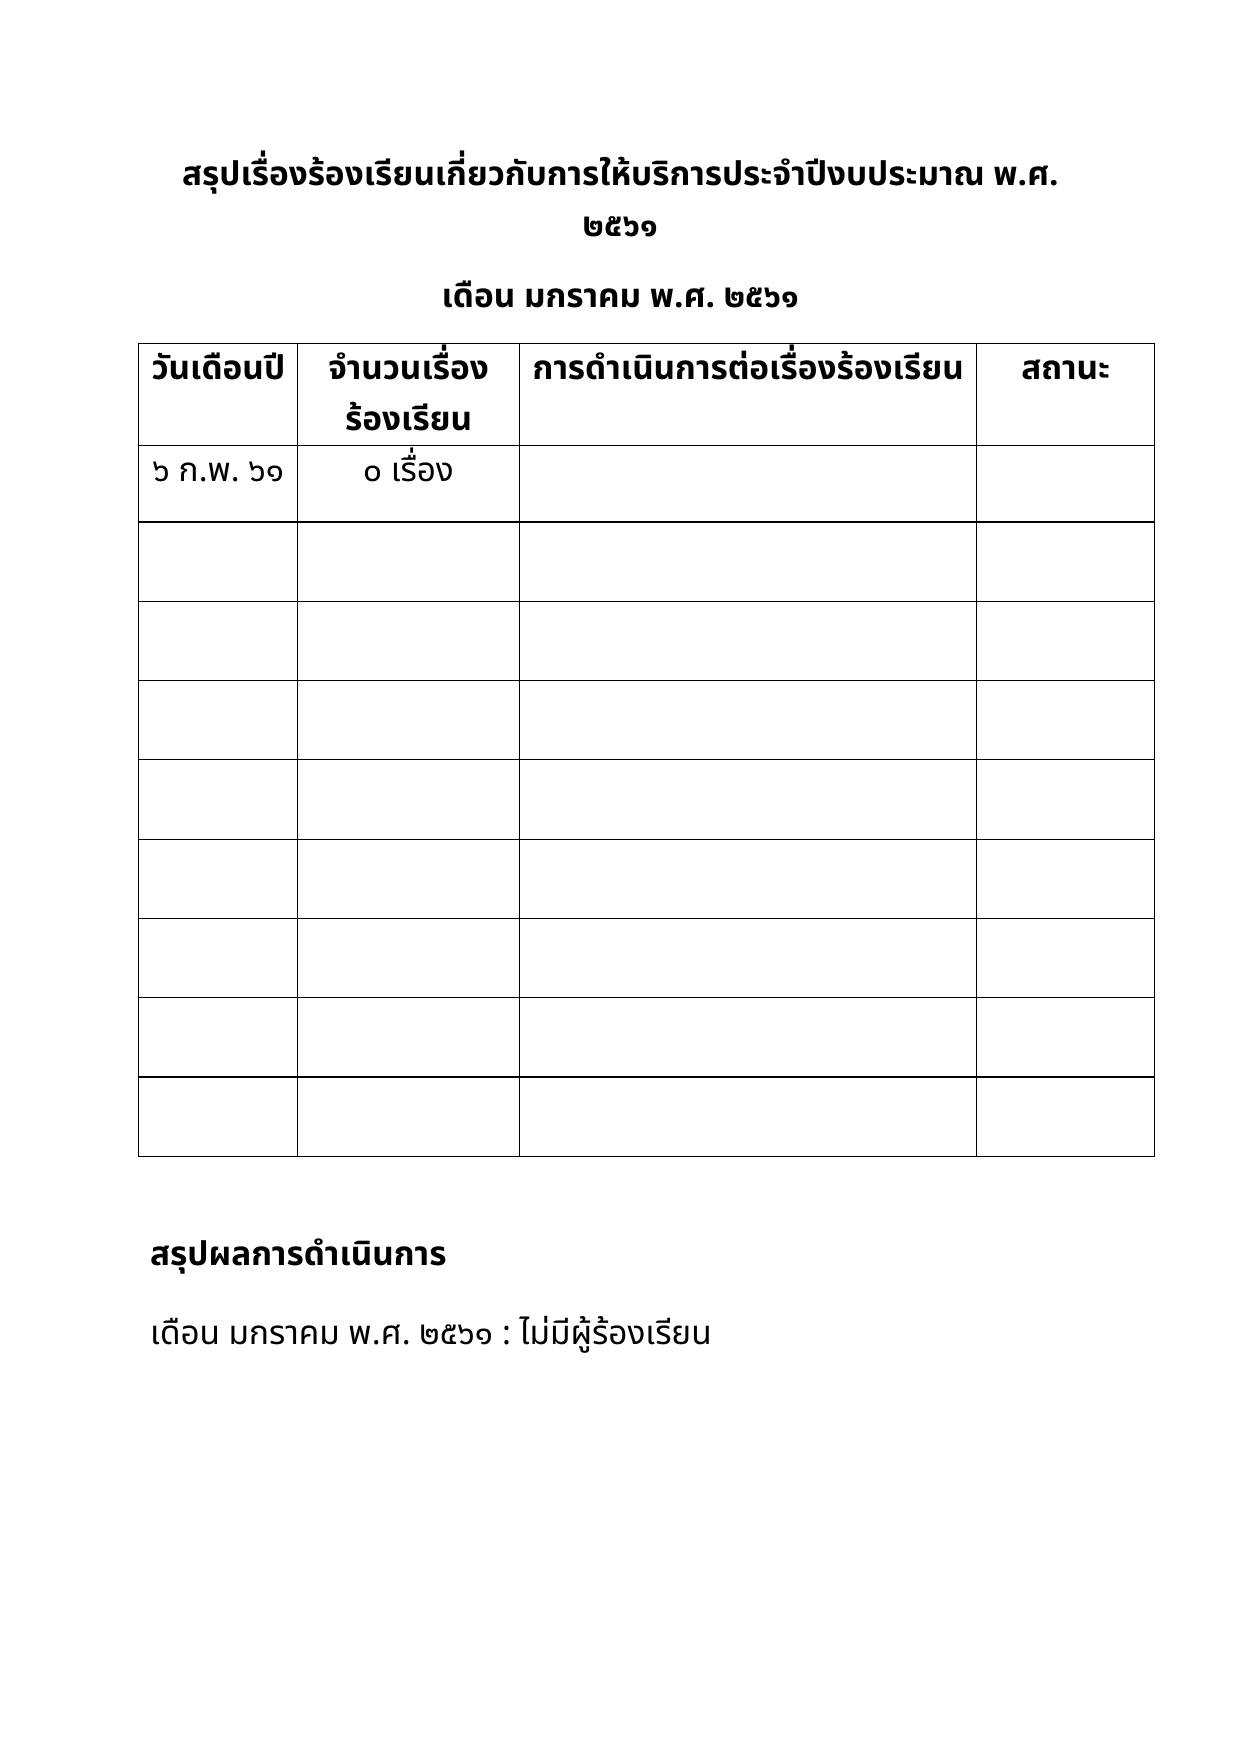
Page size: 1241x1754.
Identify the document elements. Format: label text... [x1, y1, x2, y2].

text สรุปเรื่องร้องเรียนเกี่ยวกับการให้บริการประจำปีงบประมาณ พ.ศ. ๒๕๖๑ [150, 150, 1090, 251]
table_header จำนวนเรื่องร้องเรียน [298, 344, 519, 445]
table_cell [139, 602, 297, 680]
table_cell [977, 998, 1154, 1076]
table_header การดำเนินการต่อเรื่องร้องเรียน [520, 344, 976, 445]
text เดือน มกราคม พ.ศ. ๒๕๖๑ [150, 272, 1090, 322]
table_cell [139, 919, 297, 997]
table_cell [977, 602, 1154, 680]
table_cell [520, 681, 976, 759]
table_cell [298, 998, 519, 1076]
table_cell [977, 840, 1154, 918]
table_cell [139, 840, 297, 918]
table_cell [520, 760, 976, 838]
table_cell [977, 760, 1154, 838]
table_cell [977, 681, 1154, 759]
table_cell [520, 602, 976, 680]
table_cell [520, 1078, 976, 1156]
table_cell [139, 1078, 297, 1156]
table_cell [298, 840, 519, 918]
table_cell [977, 523, 1154, 601]
table_cell [139, 760, 297, 838]
text สรุปผลการดำเนินการ [150, 1230, 1090, 1280]
table_cell [298, 523, 519, 601]
table_cell [520, 840, 976, 918]
table_cell [298, 919, 519, 997]
table_cell [298, 760, 519, 838]
table_cell [298, 602, 519, 680]
table_header สถานะ [977, 344, 1154, 445]
table_cell [520, 998, 976, 1076]
table_cell [520, 523, 976, 601]
table_cell [977, 1078, 1154, 1156]
table_cell ๖ ก.พ. ๖๑ [139, 446, 297, 521]
table_cell [139, 523, 297, 601]
table_cell [139, 998, 297, 1076]
table_cell [298, 681, 519, 759]
table_header วันเดือนปี [139, 344, 297, 445]
table_cell [139, 681, 297, 759]
text เดือน มกราคม พ.ศ. ๒๕๖๑ : ไม่มีผู้ร้องเรียน [150, 1308, 1090, 1359]
table_cell [298, 1078, 519, 1156]
table_cell [977, 446, 1154, 521]
table_cell [520, 446, 976, 521]
table_cell [977, 919, 1154, 997]
table_cell ๐ เรื่อง [298, 446, 519, 521]
table_cell [520, 919, 976, 997]
